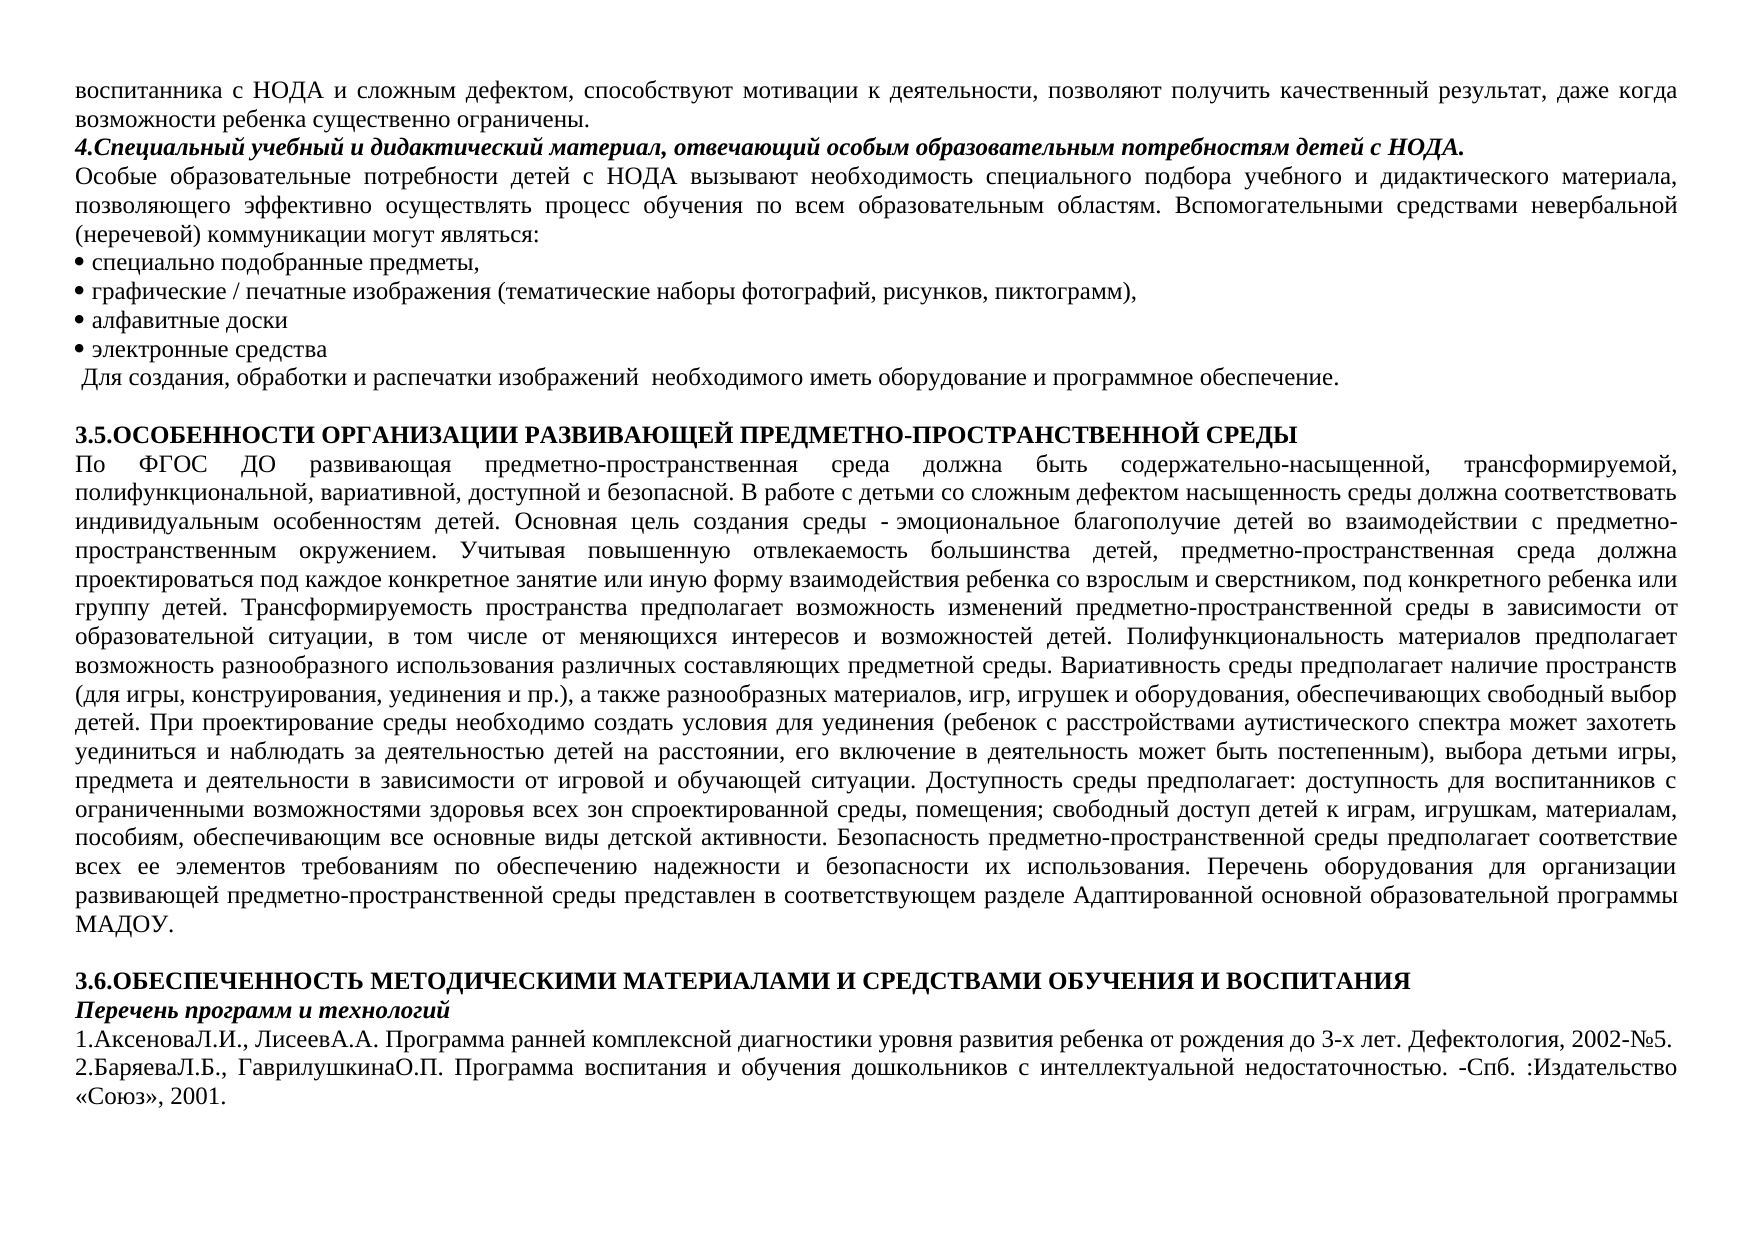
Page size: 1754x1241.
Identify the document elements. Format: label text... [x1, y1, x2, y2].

text Для создания, обработки и распечатки изображений необходимого иметь оборудование и программное обеспечение. [75, 362, 1679, 391]
text электронные средства [75, 334, 1679, 362]
text 1.АксеноваЛ.И., ЛисеевА.А. Программа ранней комплексной диагностики уровня развития ребенка от рождения до 3-х лет. Дефектология, 2002-№5. [75, 1024, 1679, 1052]
text графические / печатные изображения (тематические наборы фотографий, рисунков, пиктограмм), [75, 276, 1679, 305]
text алфавитные доски [75, 305, 1679, 334]
text 3.5.ОСОБЕННОСТИ ОРГАНИЗАЦИИ РАЗВИВАЮЩЕЙ ПРЕДМЕТНО-ПРОСТРАНСТВЕННОЙ СРЕДЫ [75, 420, 1679, 449]
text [75, 75, 1679, 132]
text Перечень программ и технологий [75, 995, 1679, 1024]
text специально подобранные предметы, [75, 247, 1679, 276]
text 3.6.ОБЕСПЕЧЕННОСТЬ МЕТОДИЧЕСКИМИ МАТЕРИАЛАМИ И СРЕДСТВАМИ ОБУЧЕНИЯ И ВОСПИТАНИЯ [75, 966, 1679, 995]
text Особые образовательные потребности детей с НОДА вызывают необходимость специального подбора учебного и дидактического материала, позволяющего эффективно осуществлять процесс обучения по всем образовательным областям. Вспомогательными средствами невербальной (неречевой) коммуникации могут являться: [75, 161, 1679, 247]
text 2.БаряеваЛ.Б., ГаврилушкинаО.П. Программа воспитания и обучения дошкольников с интеллектуальной недостаточностью. -Спб. :Издательство «Союз», 2001. [75, 1052, 1679, 1110]
text 4.Специальный учебный и дидактический материал, отвечающий особым образовательным потребностям детей с НОДА. [75, 132, 1679, 161]
text По ФГОС ДО развивающая предметно-пространственная среда должна быть содержательно-насыщенной, трансформируемой, полифункциональной, вариативной, доступной и безопасной. В работе с детьми со сложным дефектом насыщенность среды должна соответствовать индивидуальным особенностям детей. Основная цель создания среды - эмоциональное благополучие детей во взаимодействии с предметно-пространственным окружением. Учитывая повышенную отвлекаемость большинства детей, предметно-пространственная среда должна проектироваться под каждое конкретное занятие или иную форму взаимодействия ребенка со взрослым и сверстником, под конкретного ребенка или группу детей. Трансформируемость пространства предполагает возможность изменений предметно-пространственной среды в зависимости от образовательной ситуации, в том числе от меняющихся интересов и возможностей детей. Полифункциональность материалов предполагает возможность разнообразного использования различных составляющих предметной среды. Вариативность среды предполагает наличие пространств (для игры, конструирования, уединения и пр.), а также разнообразных материалов, игр, игрушек и оборудования, обеспечивающих свободный выбор детей. При проектирование среды необходимо создать условия для уединения (ребенок с расстройствами аутистического спектра может захотеть уединиться и наблюдать за деятельностью детей на расстоянии, его включение в деятельность может быть постепенным), выбора детьми игры, предмета и деятельности в зависимости от игровой и обучающей ситуации. Доступность среды предполагает: доступность для воспитанников с ограниченными возможностями здоровья всех зон спроектированной среды, помещения; свободный доступ детей к играм, игрушкам, материалам, пособиям, обеспечивающим все основные виды детской активности. Безопасность предметно-пространственной среды предполагает соответствие всех ее элементов требованиям по обеспечению надежности и безопасности их использования. Перечень оборудования для организации развивающей предметно-пространственной среды представлен в соответствующем разделе Адаптированной основной образовательной программы МАДОУ. [75, 449, 1679, 937]
